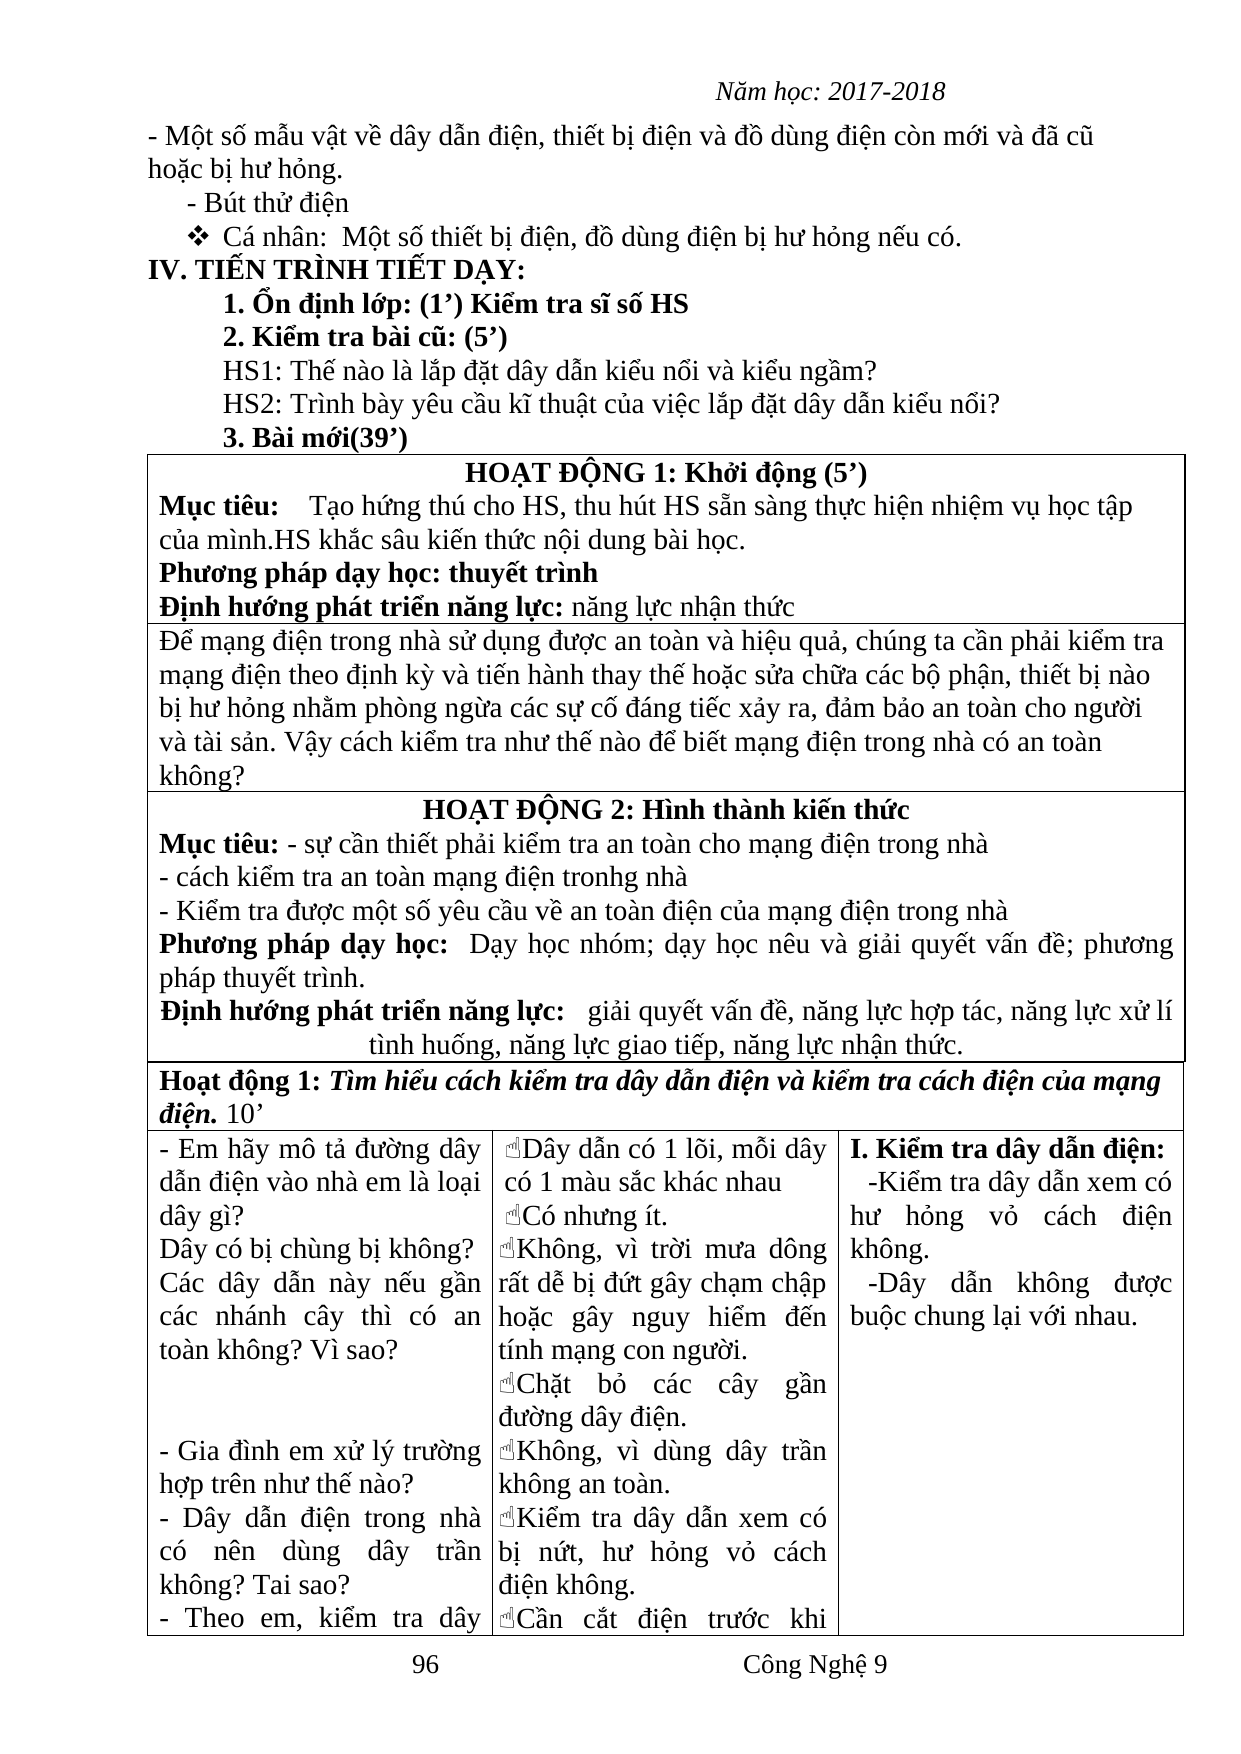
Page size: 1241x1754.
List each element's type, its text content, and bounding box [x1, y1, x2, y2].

table_header HOẠT ĐỘNG 1: Khởi động (5’) Mục tiêu: Tạo hứng thú cho HS, thu hút HS sẵn sàng thực hiện nhiệm vụ học tập của mình.HS khắc sâu kiến thức nội dung bài học. Phương pháp dạy học: thuyết trình Định hướng phát triển năng lực: năng lực nhận thức [148, 455, 1184, 622]
text HS2: Trình bày yêu cầu kĩ thuật của việc lắp đặt dây dẫn kiểu nổi? [173, 387, 1122, 420]
list Cá nhân: Một số thiết bị điện, đồ dùng điện bị hư hỏng nếu có. [185, 219, 1122, 252]
text 1. Ổn định lớp: (1’) Kiểm tra sĩ số HS [148, 286, 1122, 319]
table_cell HOẠT ĐỘNG 2: Hình thành kiến thức Mục tiêu: - sự cần thiết phải kiểm tra an toàn cho mạng điện trong nhà - cách kiểm tra an toàn mạng điện tronhg nhà - Kiểm tra được một số yêu cầu về an toàn điện của mạng điện trong nhà Phương pháp dạy học: Dạy học nhóm; dạy học nêu và giải quyết vấn đề; phương pháp thuyết trình. Định hướng phát triển năng lực: giải quyết vấn đề, năng lực hợp tác, năng lực xử lí tình huống, năng lực giao tiếp, năng lực nhận thức. [148, 792, 1184, 1061]
text - Một số mẫu vật về dây dẫn điện, thiết bị điện và đồ dùng điện còn mới và đã cũ hoặc bị hư hỏng. [148, 118, 1122, 185]
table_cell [839, 1131, 1183, 1634]
text 2. Kiểm tra bài cũ: (5’) [148, 319, 1122, 353]
text HS1: Thế nào là lắp đặt dây dẫn kiểu nổi và kiểu ngầm? [173, 353, 1122, 387]
text IV. TIẾN TRÌNH TIẾT DẠY: [148, 252, 1122, 286]
text - Bút thử điện [148, 185, 1122, 219]
text 3. Bài mới(39’) [148, 420, 1122, 454]
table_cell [148, 1131, 492, 1634]
table_header Hoạt động 1: Tìm hiểu cách kiểm tra dây dẫn điện và kiểm tra cách điện của mạng điện. 10’ [148, 1063, 1183, 1130]
table_cell Để mạng điện trong nhà sử dụng được an toàn và hiệu quả, chúng ta cần phải kiểm tra mạng điện theo định kỳ và tiến hành thay thế hoặc sửa chữa các bộ phận, thiết bị nào bị hư hỏng nhằm phòng ngừa các sự cố đáng tiếc xảy ra, đảm bảo an toàn cho người và tài sản. Vậy cách kiểm tra như thế nào để biết mạng điện trong nhà có an toàn không? [148, 624, 1184, 791]
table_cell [493, 1131, 838, 1634]
